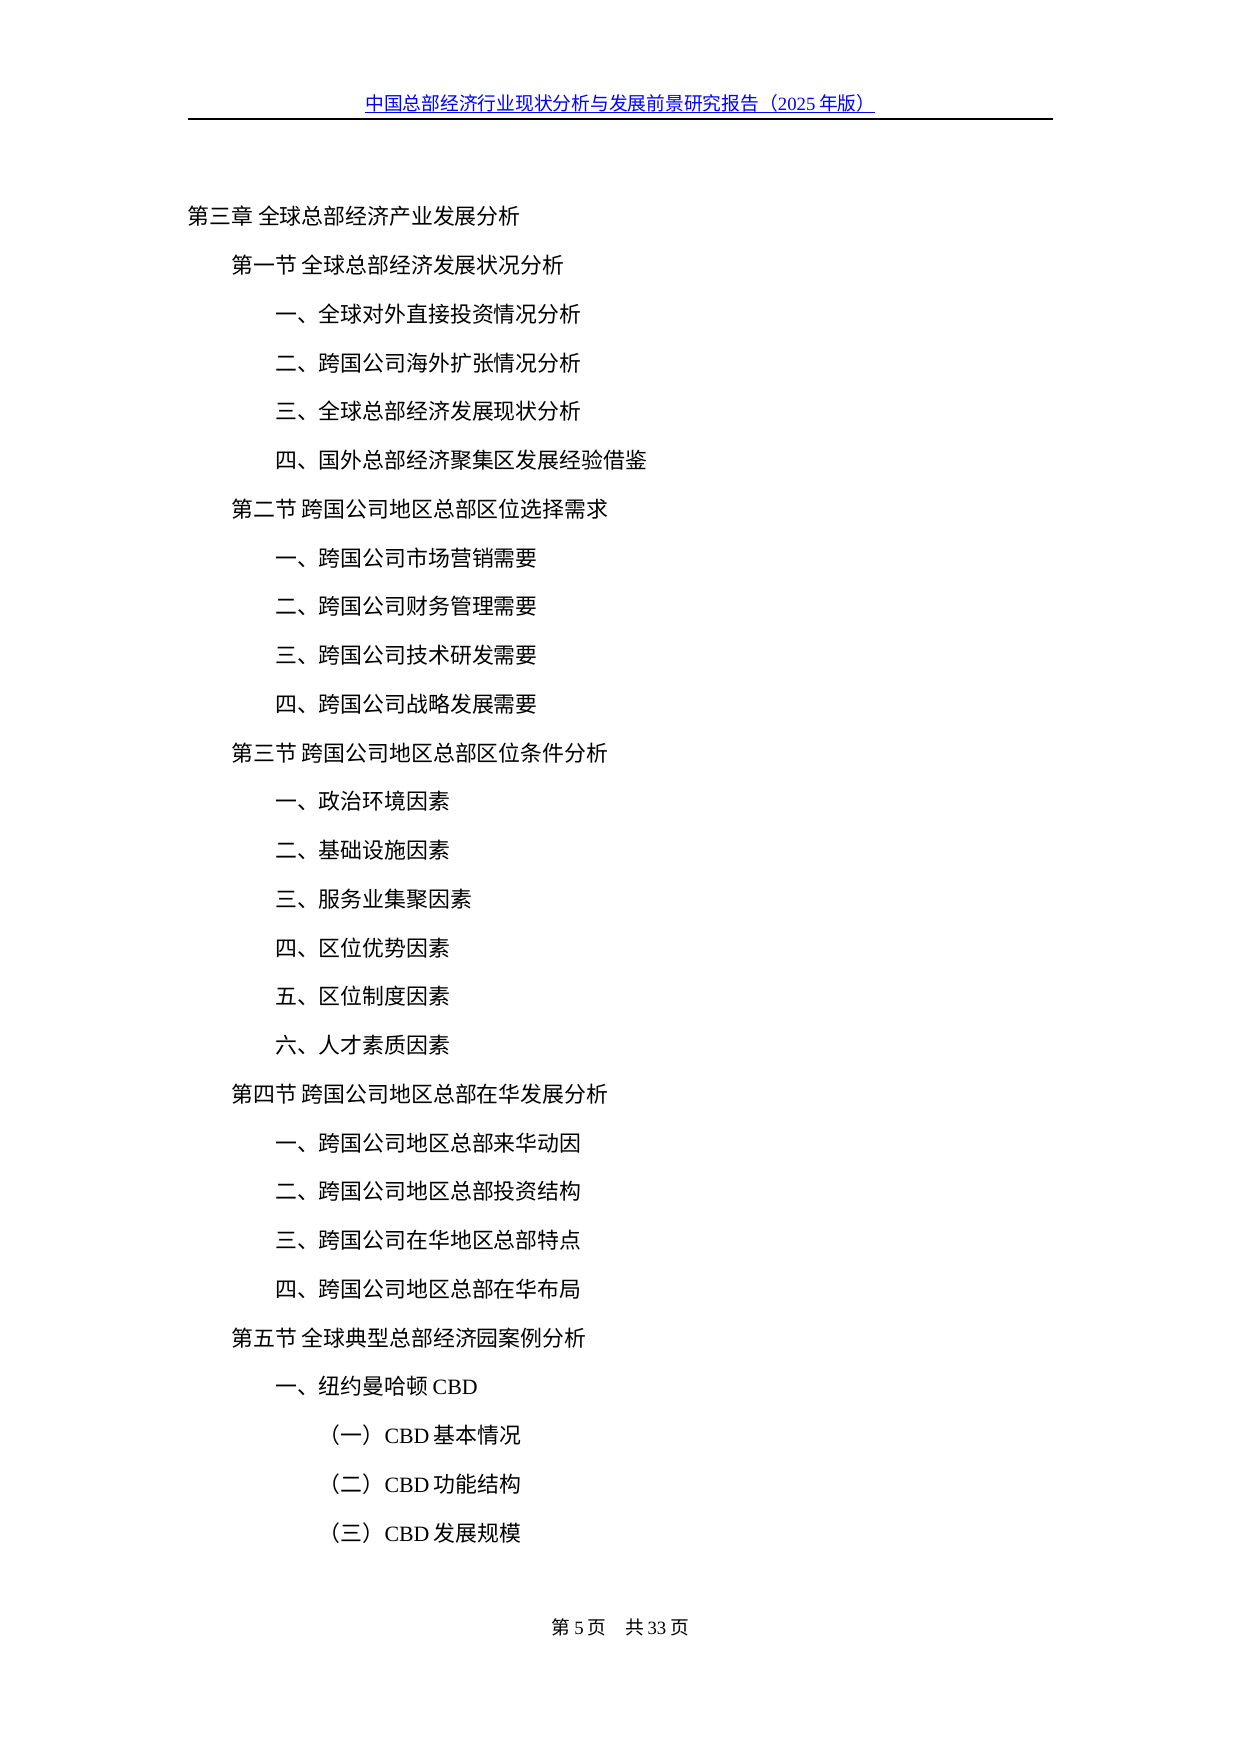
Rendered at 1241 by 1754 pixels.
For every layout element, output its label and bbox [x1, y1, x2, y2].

text [187, 150, 1053, 1548]
